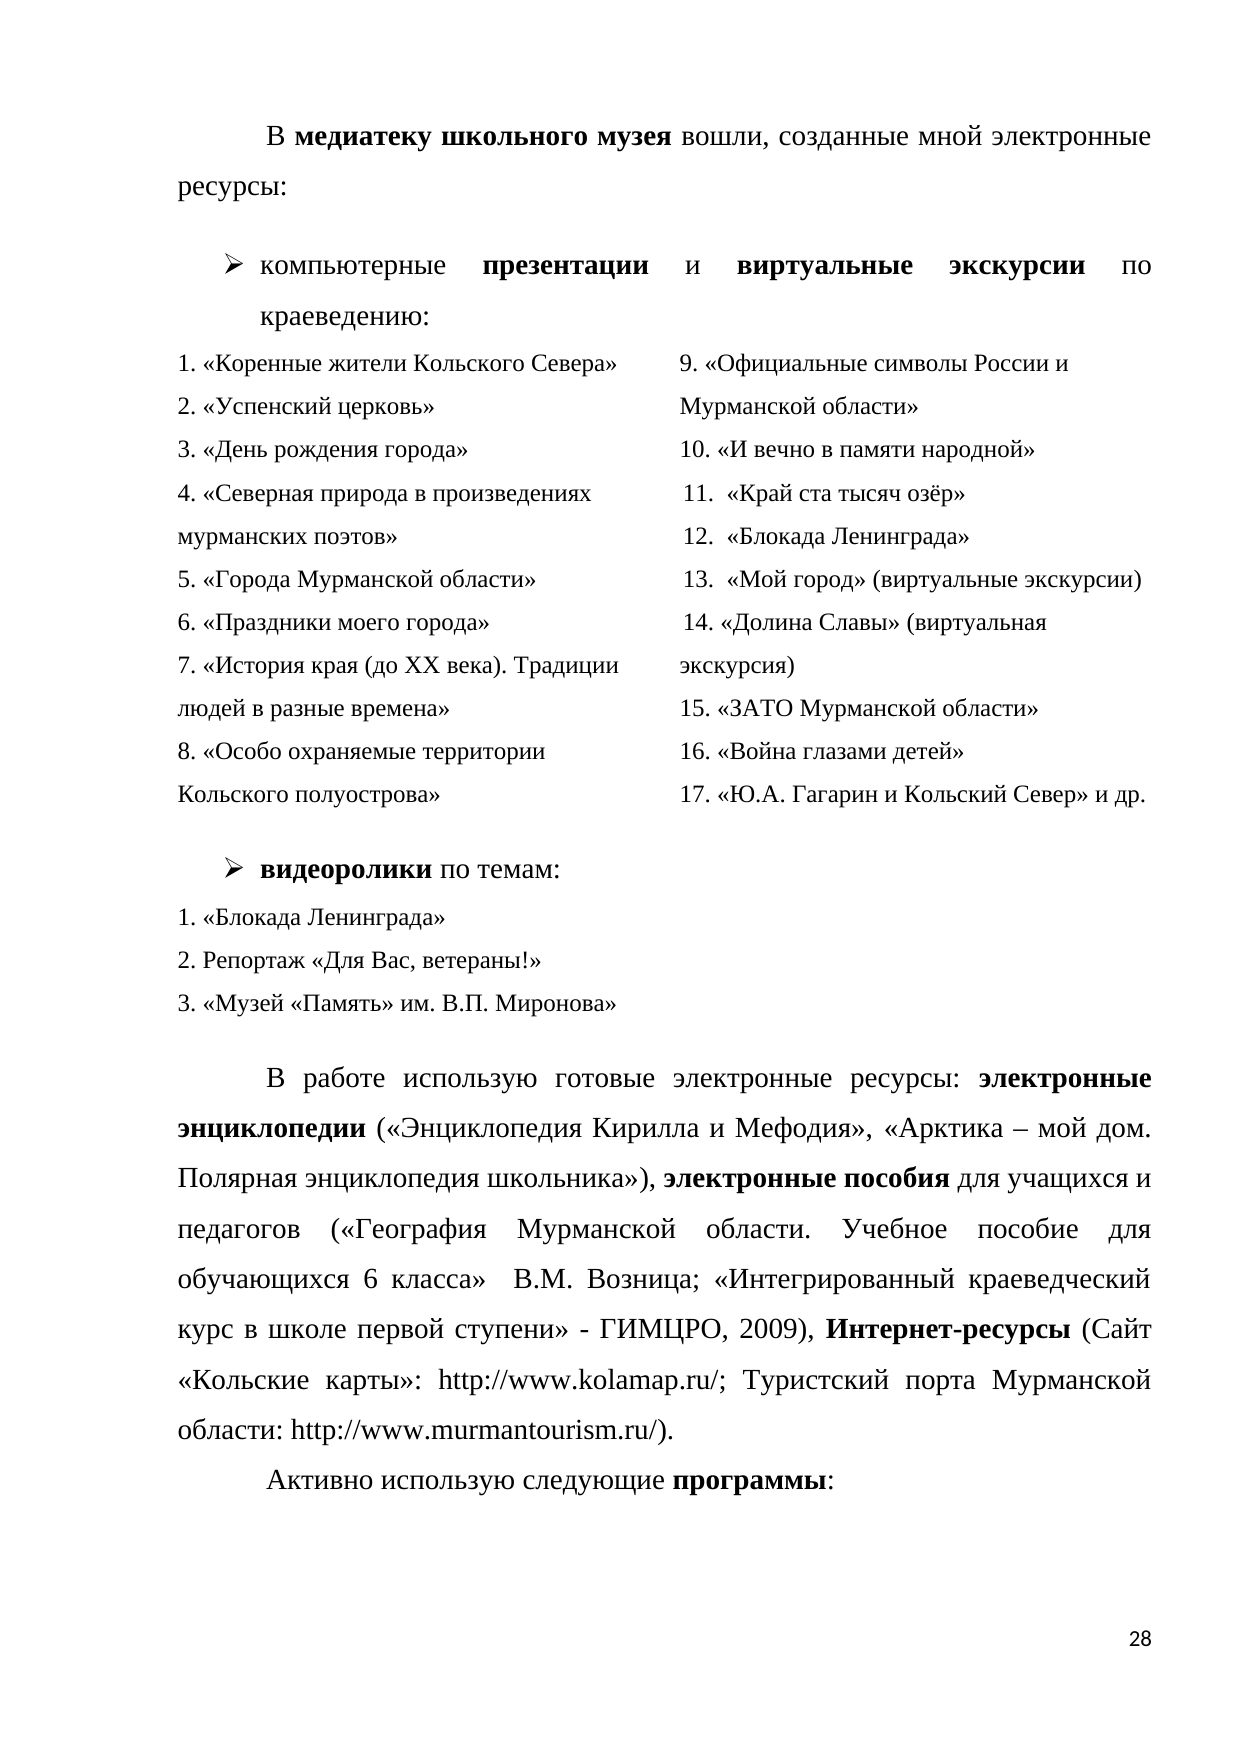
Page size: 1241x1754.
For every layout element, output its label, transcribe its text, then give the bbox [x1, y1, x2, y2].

text 3. «Музей «Память» им. В.П. Миронова» [177, 988, 1152, 1017]
text 9. «Официальные символы России и Мурманской области» [679, 348, 1152, 420]
text 3. «День рождения города» [177, 434, 649, 463]
text 1. «Блокада Ленинграда» [177, 902, 1152, 931]
text 13. «Мой город» (виртуальные экскурсии) [679, 564, 1152, 593]
text 16. «Война глазами детей» [679, 736, 1152, 765]
text 5. «Города Мурманской области» [177, 564, 649, 593]
text 1. «Коренные жители Кольского Севера» [177, 348, 649, 377]
text 10. «И вечно в памяти народной» [679, 434, 1152, 463]
text 14. «Долина Славы» (виртуальная экскурсия) [679, 607, 1152, 679]
text 11. «Край ста тысяч озёр» [679, 478, 1152, 506]
text 8. «Особо охраняемые территории Кольского полуострова» [177, 736, 649, 808]
list видеоролики по темам: [222, 851, 1152, 885]
text 2. «Успенский церковь» [177, 391, 649, 420]
text Активно использую следующие программы: [177, 1462, 1152, 1496]
text В работе использую готовые электронные ресурсы: электронные энциклопедии («Энциклопедия Кирилла и Мефодия», «Арктика – мой дом. Полярная энциклопедия школьника»), электронные пособия для учащихся и педагогов («География Мурманской области. Учебное пособие для обучающихся 6 класса» В.М. Возница; «Интегрированный краеведческий курс в школе первой ступени» - ГИМЦРО, 2009), Интернет-ресурсы (Сайт «Кольские карты»: http://www.kolamap.ru/; Туристский порта Мурманской области: http://www.murmantourism.ru/). [177, 1060, 1152, 1446]
list компьютерные презентации и виртуальные экскурсии по краеведению: [222, 247, 1152, 331]
text В медиатеку школьного музея вошли, созданные мной электронные ресурсы: [177, 118, 1152, 202]
text 7. «История края (до XX века). Традиции людей в разные времена» [177, 650, 649, 722]
text 4. «Северная природа в произведениях мурманских поэтов» [177, 478, 649, 549]
text 6. «Праздники моего города» [177, 607, 649, 636]
text 12. «Блокада Ленинграда» [679, 521, 1152, 549]
text 15. «ЗАТО Мурманской области» [679, 693, 1152, 722]
text 17. «Ю.А. Гагарин и Кольский Север» и др. [679, 779, 1152, 808]
text 2. Репортаж «Для Вас, ветераны!» [177, 945, 1152, 974]
